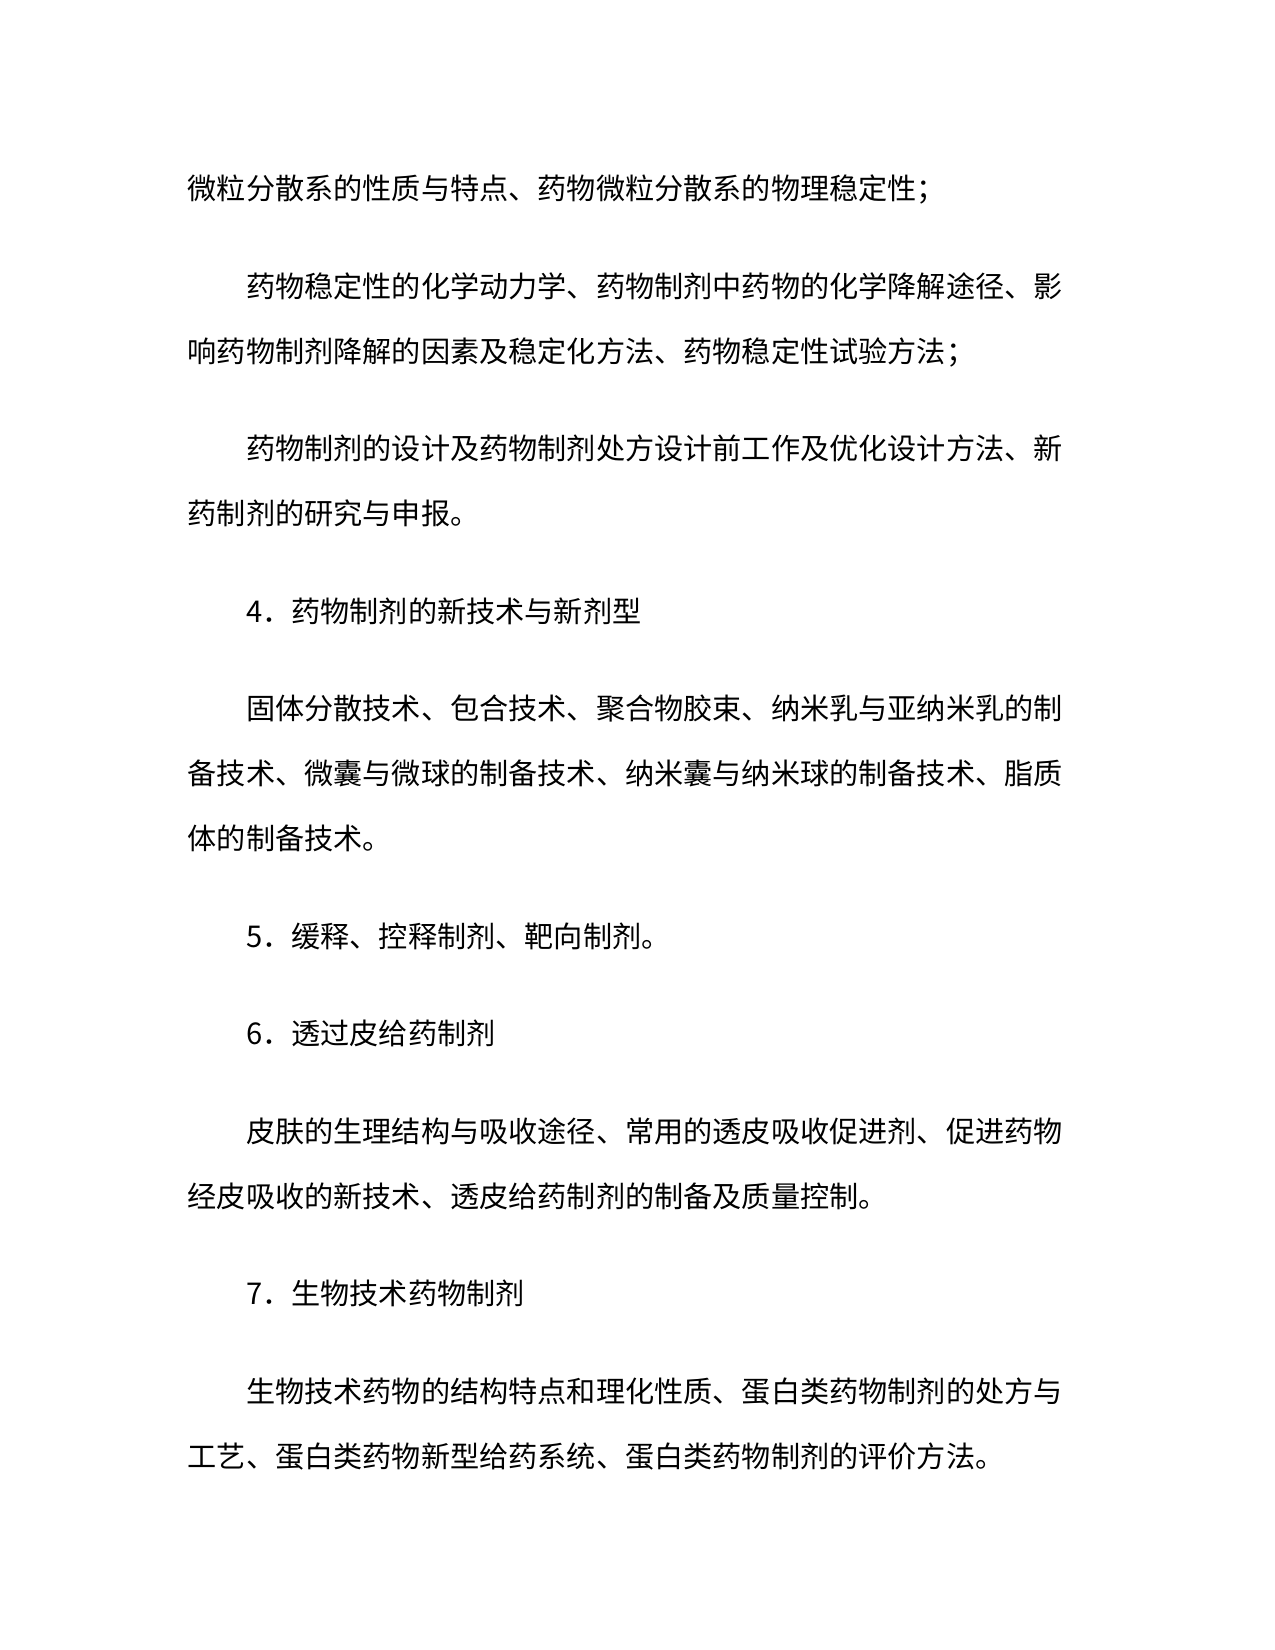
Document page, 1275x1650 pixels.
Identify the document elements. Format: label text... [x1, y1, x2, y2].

text 4．药物制剂的新技术与新剂型 [187, 581, 1087, 646]
text 7．生物技术药物制剂 [187, 1264, 1087, 1329]
text 6．透过皮给药制剂 [187, 1004, 1087, 1069]
text 固体分散技术、包合技术、聚合物胶束、纳米乳与亚纳米乳的制备技术、微囊与微球的制备技术、纳米囊与纳米球的制备技术、脂质体的制备技术。 [187, 679, 1087, 874]
text 药物稳定性的化学动力学、药物制剂中药物的化学降解途径、影响药物制剂降解的因素及稳定化方法、药物稳定性试验方法； [187, 256, 1087, 386]
text 药物制剂的设计及药物制剂处方设计前工作及优化设计方法、新药制剂的研究与申报。 [187, 419, 1087, 549]
text 5．缓释、控释制剂、靶向制剂。 [187, 906, 1087, 971]
text 生物技术药物的结构特点和理化性质、蛋白类药物制剂的处方与工艺、蛋白类药物新型给药系统、蛋白类药物制剂的评价方法。 [187, 1361, 1087, 1491]
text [187, 159, 1087, 224]
text 皮肤的生理结构与吸收途径、常用的透皮吸收促进剂、促进药物经皮吸收的新技术、透皮给药制剂的制备及质量控制。 [187, 1101, 1087, 1231]
